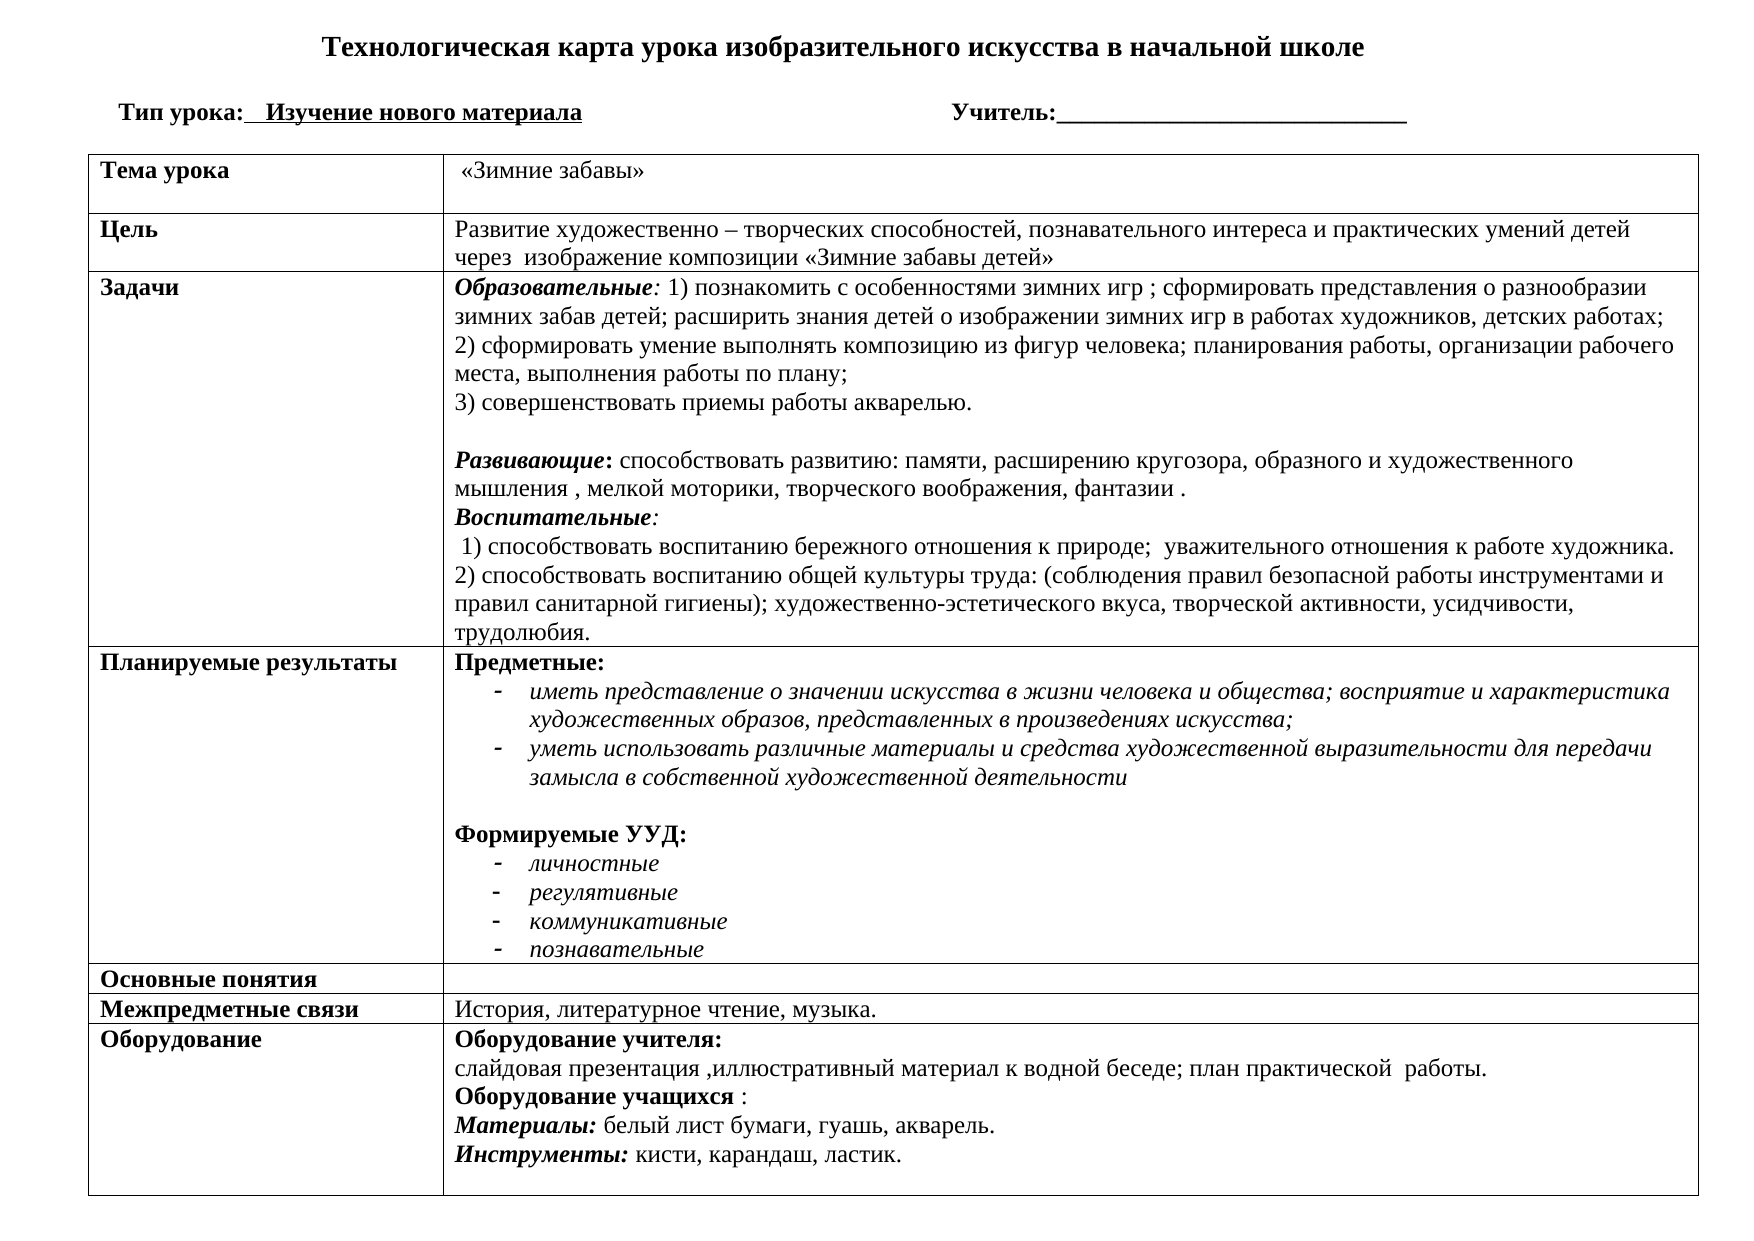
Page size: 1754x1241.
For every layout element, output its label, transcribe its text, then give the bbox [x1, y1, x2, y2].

table_cell Межпредметные связи [89, 994, 443, 1023]
table_cell [444, 964, 1698, 993]
table_cell Цель [89, 214, 443, 271]
table_cell Развитие художественно – творческих способностей, познавательного интереса и практических умений детей через изображение композиции «Зимние забавы детей» [444, 214, 1698, 271]
table_cell Оборудование [89, 1024, 443, 1195]
table_cell История, литературное чтение, музыка. [444, 994, 1698, 1023]
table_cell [444, 1024, 1698, 1195]
table_cell Основные понятия [89, 964, 443, 993]
table_header Тема урока [89, 155, 443, 213]
table_cell Предметные: иметь представление о значении искусства в жизни человека и общества; восприятие и характеристика художественных образов, представленных в произведениях искусства; уметь использовать различные материалы и средства художественной выразительности для передачи замысла в собственной художественной деятельности Формируемые УУД: личностные регулятивные коммуникативные познавательные [444, 647, 1698, 963]
table_cell Планируемые результаты [89, 647, 443, 963]
table_cell Задачи [89, 272, 443, 646]
table_header «Зимние забавы» [444, 155, 1698, 213]
table_cell Образовательные: 1) познакомить с особенностями зимних игр ; сформировать представления о разнообразии зимних забав детей; расширить знания детей о изображении зимних игр в работах художников, детских работах; 2) сформировать умение выполнять композицию из фигур человека; планирования работы, организации рабочего места, выполнения работы по плану; 3) совершенствовать приемы работы акварелью. Развивающие: способствовать развитию: памяти, расширению кругозора, образного и художественного мышления , мелкой моторики, творческого воображения, фантазии . Воспитательные: 1) способствовать воспитанию бережного отношения к природе; уважительного отношения к работе художника. 2) способствовать воспитанию общей культуры труда: (соблюдения правил безопасной работы инструментами и правил санитарной гигиены); художественно-эстетического вкуса, творческой активности, усидчивости, трудолюбия. [444, 272, 1698, 646]
text Учитель:____________________________ [877, 97, 1636, 125]
text Тип урока: Изучение нового материала [44, 97, 803, 125]
text Технологическая карта урока изобразительного искусства в начальной школе [44, 29, 1636, 63]
